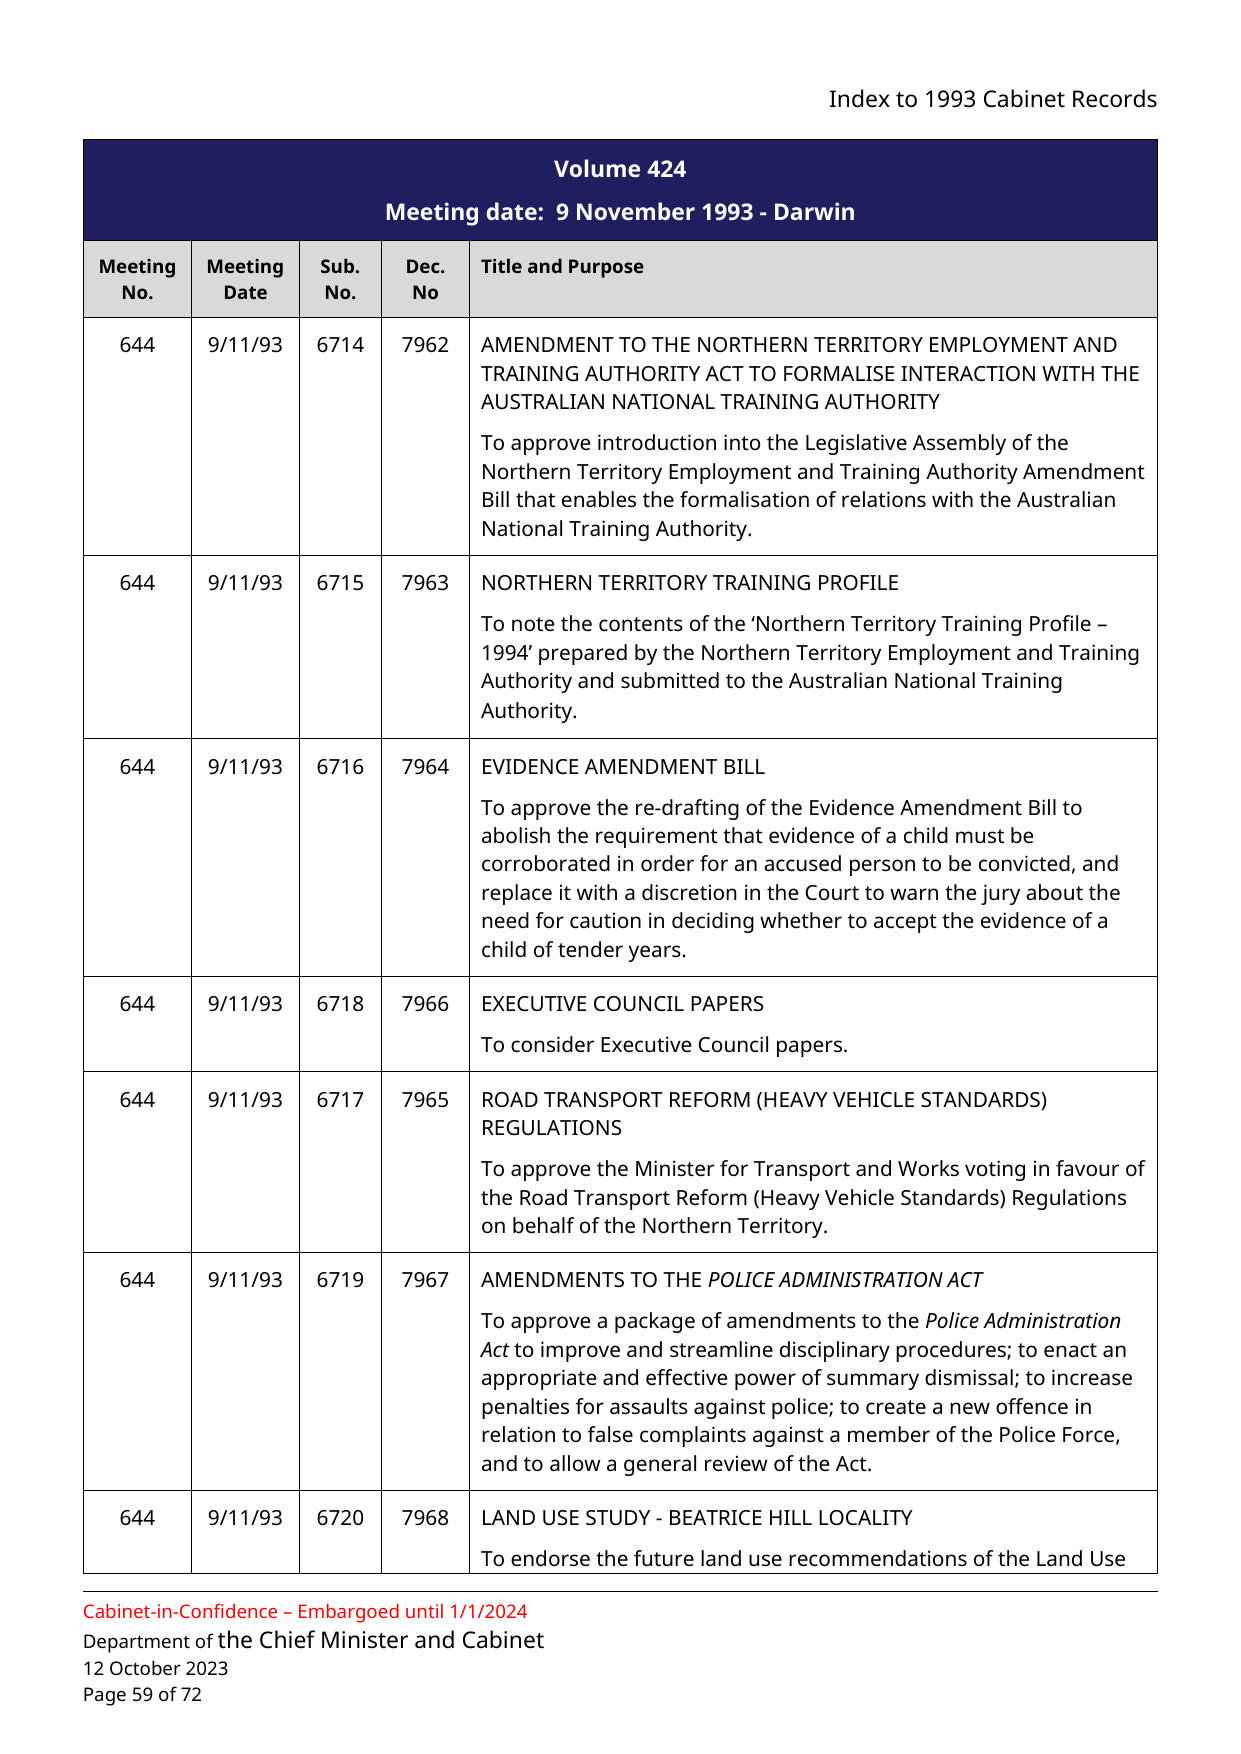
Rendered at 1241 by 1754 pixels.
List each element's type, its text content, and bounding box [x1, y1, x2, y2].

table_cell 7966 [382, 977, 469, 1071]
table_cell 7964 [382, 739, 469, 976]
table_cell 6717 [300, 1072, 381, 1252]
table_cell 644 [84, 1072, 191, 1252]
table_cell Sub. No. [300, 241, 381, 317]
table_cell 9/11/93 [192, 977, 299, 1071]
table_cell 644 [84, 318, 191, 555]
table_cell 6719 [300, 1253, 381, 1489]
table_cell 644 [84, 739, 191, 976]
table_cell 7968 [382, 1491, 469, 1572]
table_cell 644 [84, 556, 191, 738]
table_cell 6714 [300, 318, 381, 555]
table_cell 644 [84, 1491, 191, 1572]
table_cell 6715 [300, 556, 381, 738]
table_cell 6716 [300, 739, 381, 976]
table_cell 7962 [382, 318, 469, 555]
table_cell EVIDENCE AMENDMENT BILL To approve the re-drafting of the Evidence Amendment Bill to abolish the requirement that evidence of a child must be corroborated in order for an accused person to be convicted, and replace it with a discretion in the Court to warn the jury about the need for caution in deciding whether to accept the evidence of a child of tender years. [470, 739, 1157, 976]
table_cell Meeting Date [192, 241, 299, 317]
table_cell 9/11/93 [192, 1253, 299, 1489]
table_cell 9/11/93 [192, 318, 299, 555]
table_cell Title and Purpose [470, 241, 1157, 317]
table_cell 7965 [382, 1072, 469, 1252]
table_cell 6720 [300, 1491, 381, 1572]
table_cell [470, 1491, 1157, 1572]
table_cell 9/11/93 [192, 556, 299, 738]
table_cell Dec. No [382, 241, 469, 317]
table_cell EXECUTIVE COUNCIL PAPERS To consider Executive Council papers. [470, 977, 1157, 1071]
table_cell 644 [84, 977, 191, 1071]
table_cell 7967 [382, 1253, 469, 1489]
table_cell NORTHERN TERRITORY TRAINING PROFILE To note the contents of the ‘Northern Territory Training Profile – 1994’ prepared by the Northern Territory Employment and Training Authority and submitted to the Australian National Training Authority. [470, 556, 1157, 738]
table_cell 9/11/93 [192, 1072, 299, 1252]
table_cell 9/11/93 [192, 1491, 299, 1572]
table_cell 644 [84, 1253, 191, 1489]
table_header Volume 424 Meeting date: 9 November 1993 - Darwin [84, 140, 1157, 240]
table_cell 7963 [382, 556, 469, 738]
table_cell 9/11/93 [192, 739, 299, 976]
table_cell AMENDMENTS TO THE POLICE ADMINISTRATION ACT To approve a package of amendments to the Police Administration Act to improve and streamline disciplinary procedures; to enact an appropriate and effective power of summary dismissal; to increase penalties for assaults against police; to create a new offence in relation to false complaints against a member of the Police Force, and to allow a general review of the Act. [470, 1253, 1157, 1489]
table_cell AMENDMENT TO THE NORTHERN TERRITORY EMPLOYMENT AND TRAINING AUTHORITY ACT TO FORMALISE INTERACTION WITH THE AUSTRALIAN NATIONAL TRAINING AUTHORITY To approve introduction into the Legislative Assembly of the Northern Territory Employment and Training Authority Amendment Bill that enables the formalisation of relations with the Australian National Training Authority. [470, 318, 1157, 555]
table_cell Meeting No. [84, 241, 191, 317]
table_cell ROAD TRANSPORT REFORM (HEAVY VEHICLE STANDARDS) REGULATIONS To approve the Minister for Transport and Works voting in favour of the Road Transport Reform (Heavy Vehicle Standards) Regulations on behalf of the Northern Territory. [470, 1072, 1157, 1252]
table_cell 6718 [300, 977, 381, 1071]
